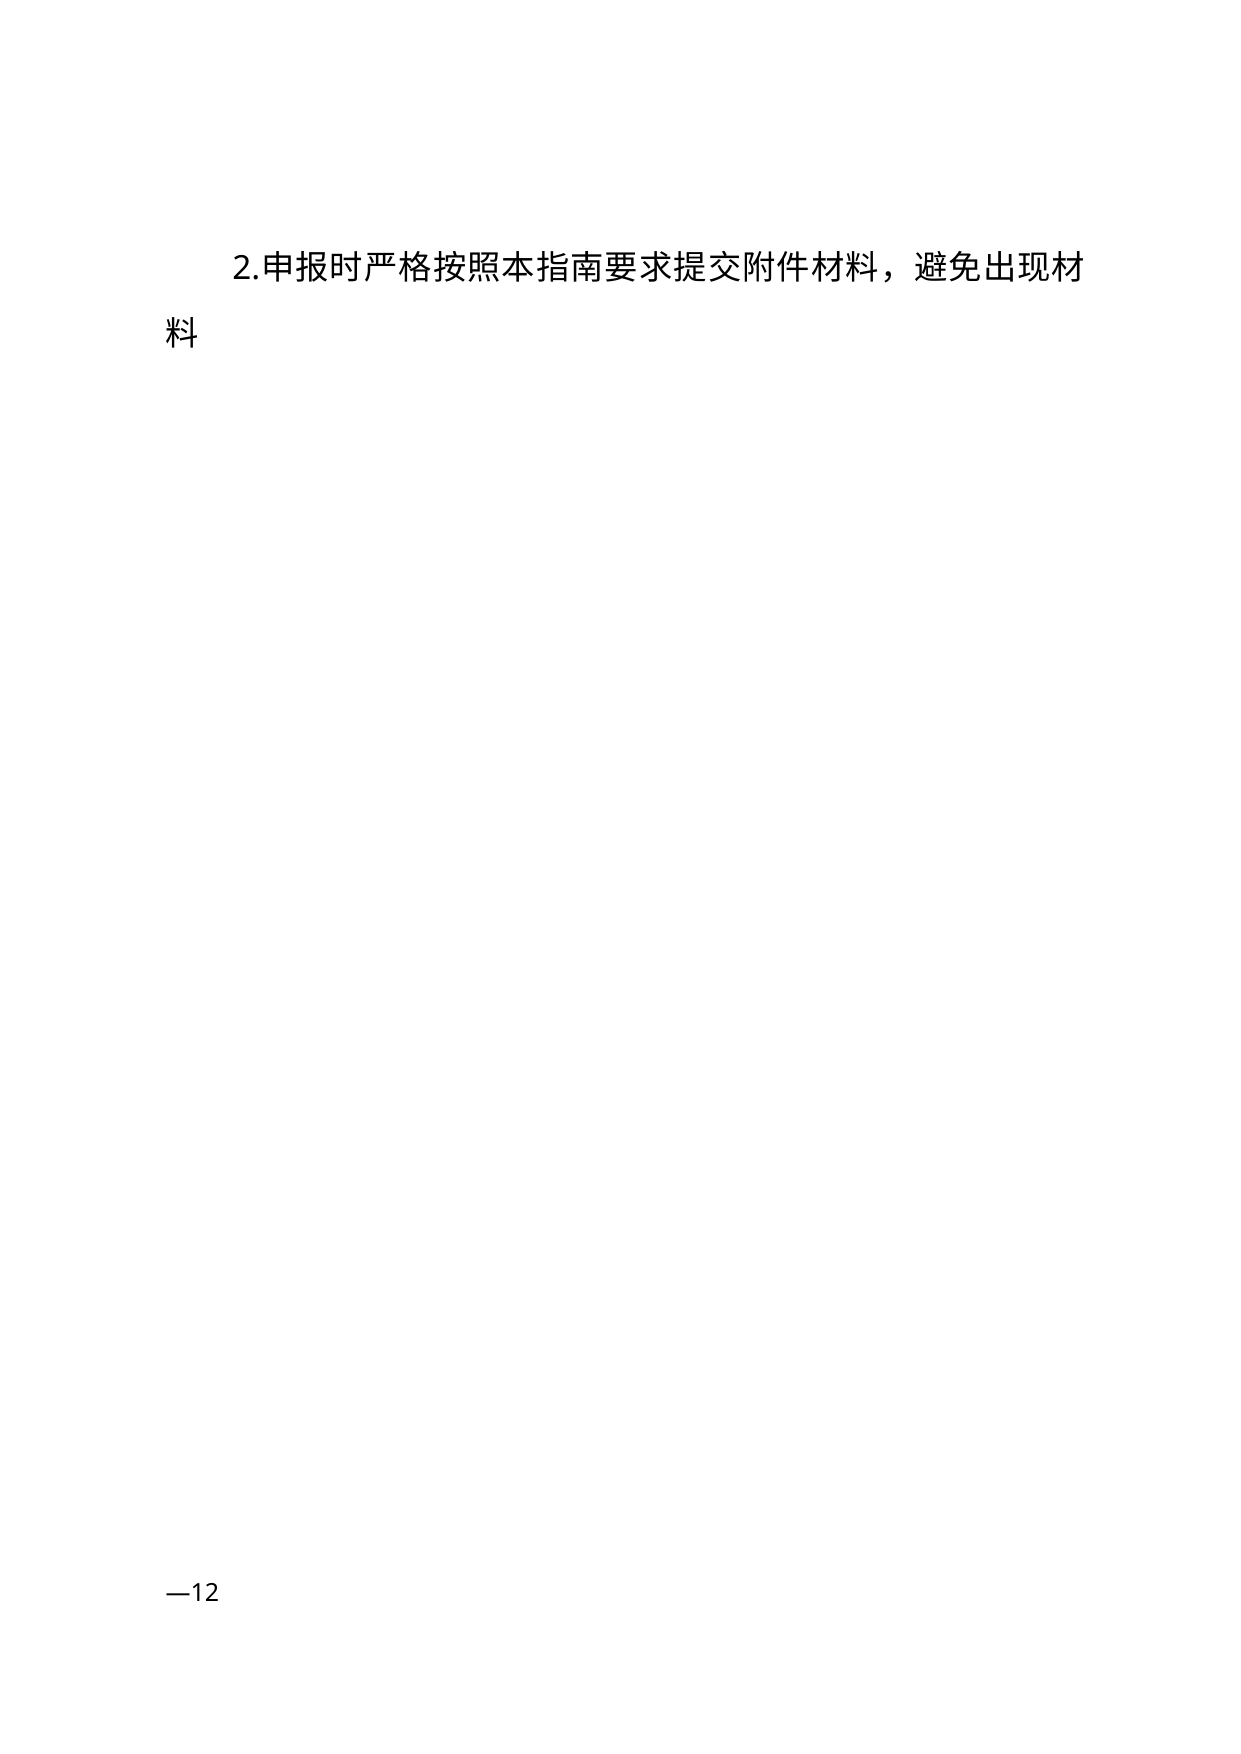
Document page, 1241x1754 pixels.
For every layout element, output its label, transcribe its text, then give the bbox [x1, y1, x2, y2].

text 2.申报时严格按照本指南要求提交附件材料，避免出现材料 [165, 233, 1087, 363]
